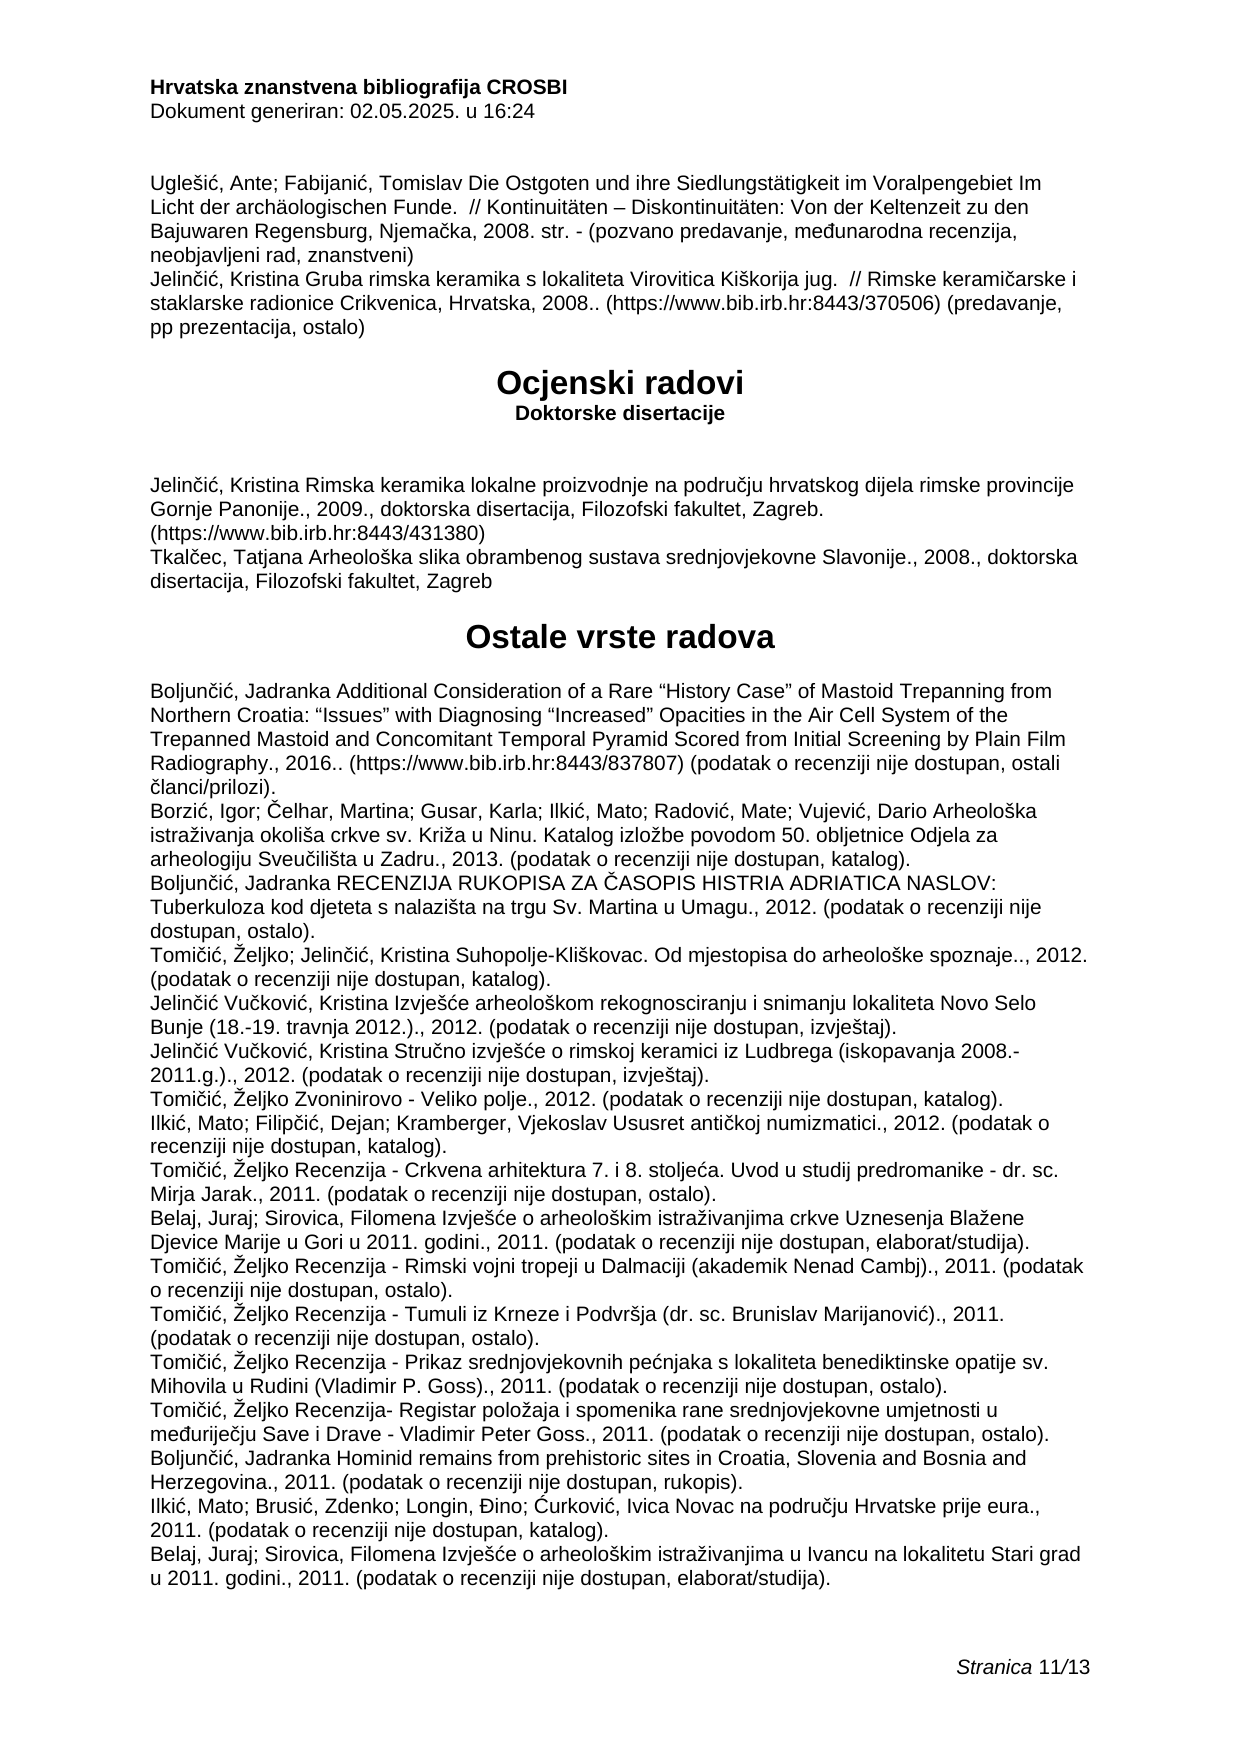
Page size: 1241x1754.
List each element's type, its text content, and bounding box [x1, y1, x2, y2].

text Tomičić, Željko [150, 1254, 1090, 1302]
text Ilkić, Mato; Brusić, Zdenko; Longin, Đino; Ćurković, Ivica [150, 1494, 1090, 1542]
subtitle Ostale vrste radova [150, 617, 1090, 655]
text Tomičić, Željko [150, 1350, 1090, 1398]
subtitle Doktorske disertacije [150, 401, 1090, 425]
text Boljunčić, Jadranka [150, 679, 1090, 799]
text Tomičić, Željko [150, 1086, 1090, 1110]
text Tomičić, Željko; Jelinčić, Kristina [150, 943, 1090, 991]
text Belaj, Juraj; Sirovica, Filomena [150, 1206, 1090, 1254]
text Boljunčić, Jadranka [150, 871, 1090, 943]
text Borzić, Igor; Čelhar, Martina; Gusar, Karla; Ilkić, Mato; Radović, Mate; Vujević, Dario [150, 799, 1090, 871]
text Jelinčić, Kristina [150, 473, 1090, 545]
text Boljunčić, Jadranka [150, 1446, 1090, 1494]
text Belaj, Juraj; Sirovica, Filomena [150, 1542, 1090, 1589]
text Tkalčec, Tatjana [150, 545, 1090, 593]
text Tomičić, Željko [150, 1158, 1090, 1206]
text Tomičić, Željko [150, 1398, 1090, 1446]
text Jelinčić Vučković, Kristina [150, 1038, 1090, 1086]
text Tomičić, Željko [150, 1302, 1090, 1350]
subtitle Ocjenski radovi [150, 363, 1090, 401]
text Jelinčić Vučković, Kristina [150, 991, 1090, 1038]
text Ilkić, Mato; Filipčić, Dejan; Kramberger, Vjekoslav [150, 1110, 1090, 1158]
text Jelinčić, Kristina [150, 267, 1090, 339]
text Uglešić, Ante; Fabijanić, Tomislav [150, 171, 1090, 267]
